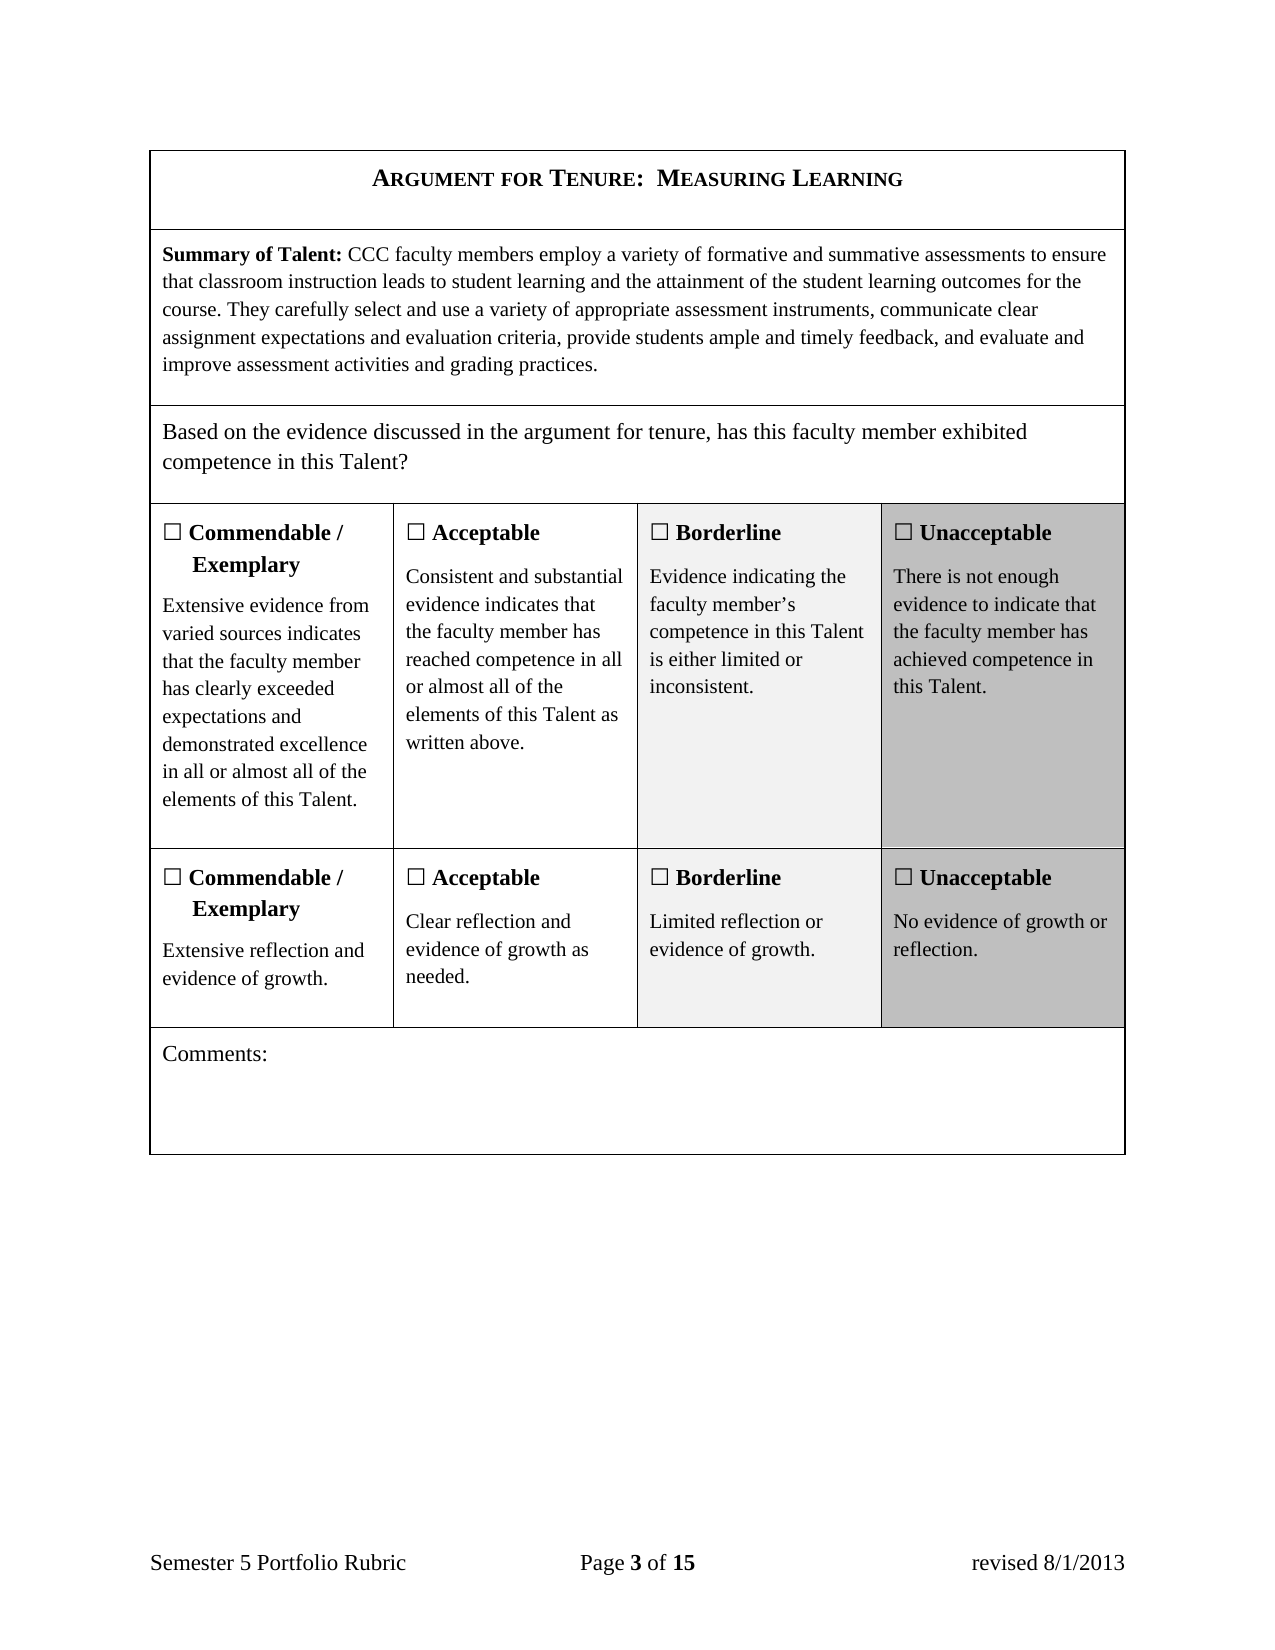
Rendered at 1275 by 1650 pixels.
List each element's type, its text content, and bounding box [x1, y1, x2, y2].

table_header Argument for Tenure: Measuring Learning [151, 151, 1124, 229]
table_cell Unacceptable No evidence of growth or reflection. [882, 849, 1124, 1027]
table_cell Based on the evidence discussed in the argument for tenure, has this faculty member exhibited competence in this Talent? [151, 406, 1124, 503]
table_cell Unacceptable There is not enough evidence to indicate that the faculty member has achieved competence in this Talent. [882, 504, 1124, 847]
table_cell Acceptable Clear reflection and evidence of growth as needed. [394, 849, 637, 1027]
table_cell Summary of Talent: CCC faculty members employ a variety of formative and summative assessments to ensure that classroom instruction leads to student learning and the attainment of the student learning outcomes for the course. They carefully select and use a variety of appropriate assessment instruments, communicate clear assignment expectations and evaluation criteria, provide students ample and timely feedback, and evaluate and improve assessment activities and grading practices. [151, 230, 1124, 405]
table_cell Acceptable Consistent and substantial evidence indicates that the faculty member has reached competence in all or almost all of the elements of this Talent as written above. [394, 504, 637, 847]
table_cell Commendable / Exemplary Extensive reflection and evidence of growth. [151, 849, 393, 1027]
table_cell Comments: [151, 1028, 1124, 1154]
table_cell Borderline Limited reflection or evidence of growth. [638, 849, 881, 1027]
table_cell Commendable / Exemplary Extensive evidence from varied sources indicates that the faculty member has clearly exceeded expectations and demonstrated excellence in all or almost all of the elements of this Talent. [151, 504, 393, 847]
table_cell Borderline Evidence indicating the faculty member’s competence in this Talent is either limited or inconsistent. [638, 504, 881, 847]
